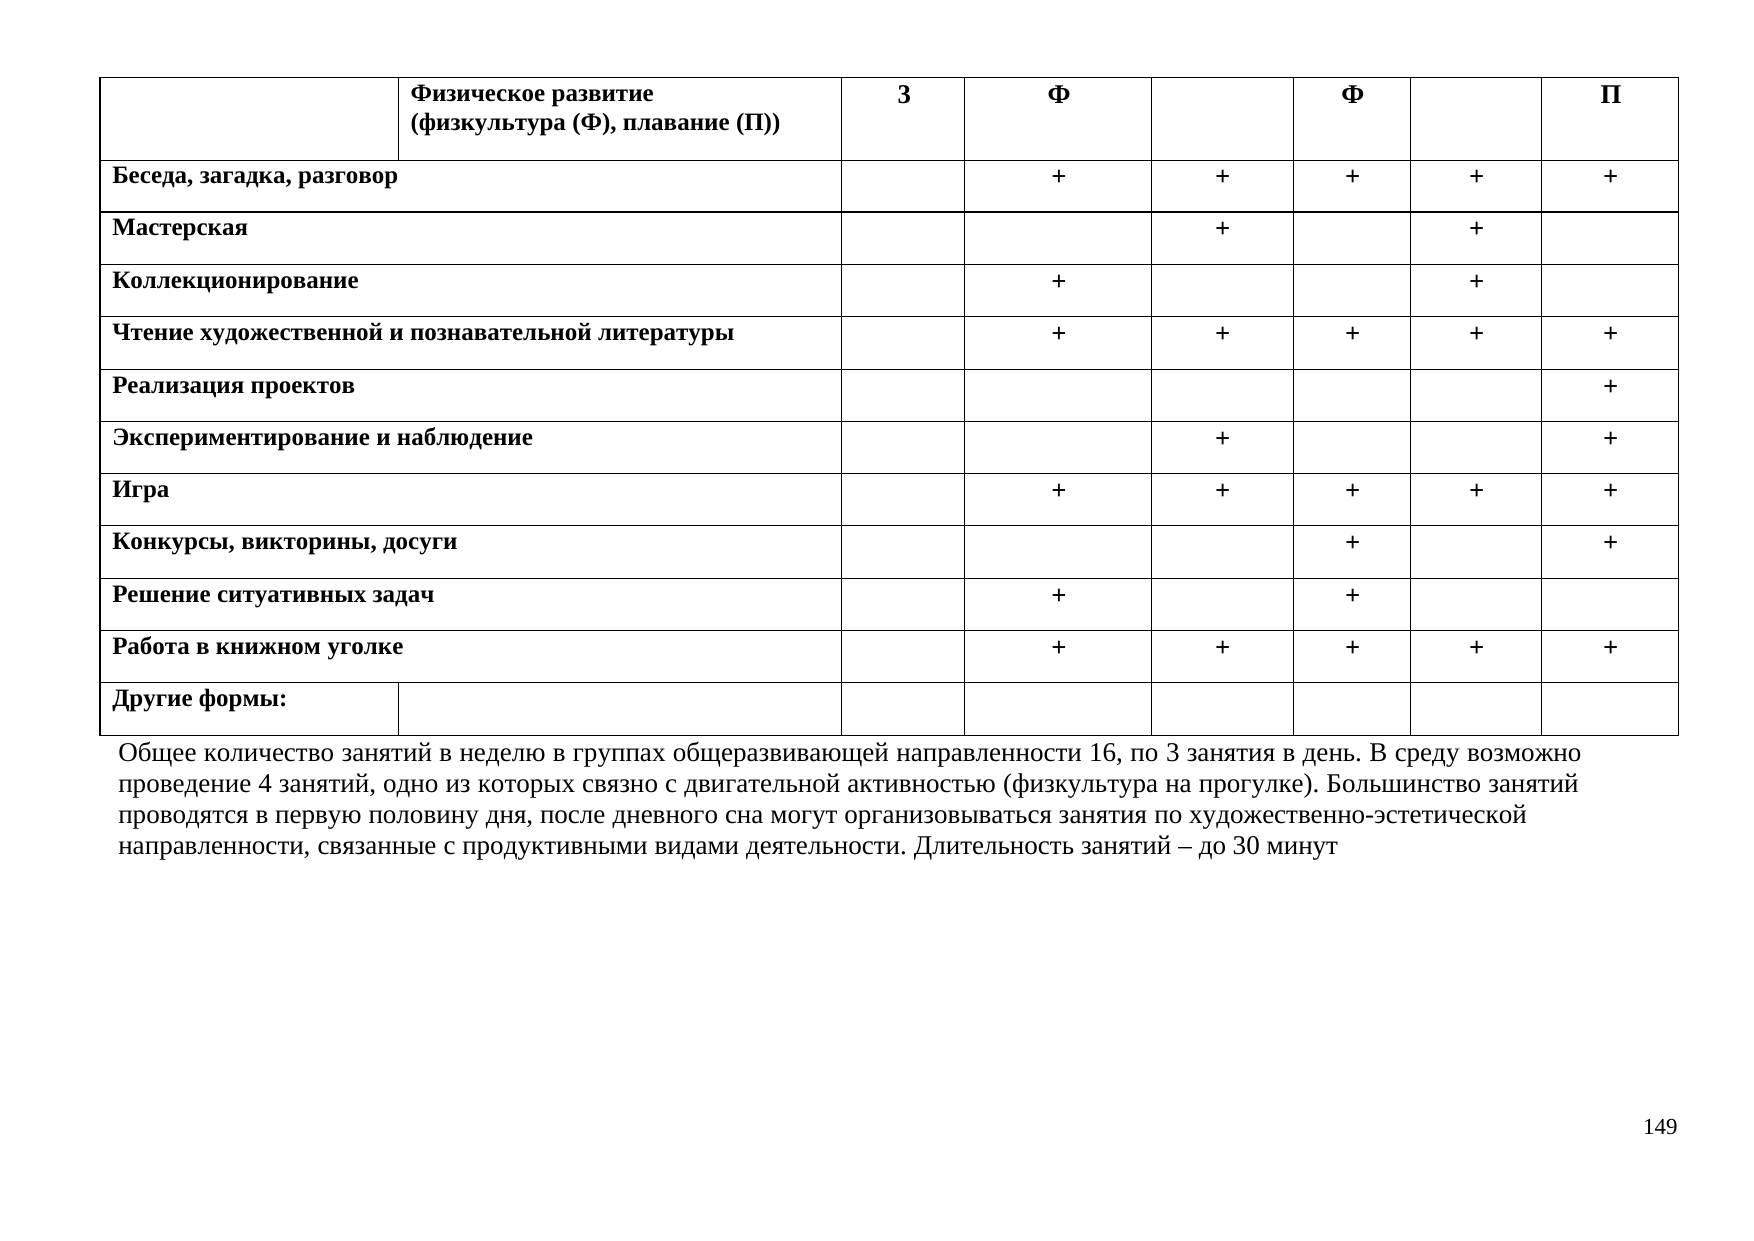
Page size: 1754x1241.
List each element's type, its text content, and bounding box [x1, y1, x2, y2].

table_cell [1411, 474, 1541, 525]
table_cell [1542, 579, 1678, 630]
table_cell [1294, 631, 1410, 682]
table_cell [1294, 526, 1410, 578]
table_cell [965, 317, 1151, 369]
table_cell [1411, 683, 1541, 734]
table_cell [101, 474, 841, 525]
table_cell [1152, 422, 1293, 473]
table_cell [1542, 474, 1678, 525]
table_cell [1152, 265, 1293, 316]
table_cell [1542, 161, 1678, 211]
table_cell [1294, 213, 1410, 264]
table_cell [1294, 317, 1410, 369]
text направленности, связанные с продуктивными видами деятельности. Длительность занятий – до 30 минут [118, 829, 1691, 860]
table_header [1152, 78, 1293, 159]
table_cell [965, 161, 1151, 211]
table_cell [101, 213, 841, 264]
text Общее количество занятий в неделю в группах общеразвивающей направленности 16, по 3 занятия в день. В среду возможно проведение 4 занятий, одно из которых связно с двигательной активностью (физкультура на прогулке). Большинство занятий проводятся в первую половину дня, после дневного сна могут организовываться занятия по художественно-эстетической [118, 736, 1581, 829]
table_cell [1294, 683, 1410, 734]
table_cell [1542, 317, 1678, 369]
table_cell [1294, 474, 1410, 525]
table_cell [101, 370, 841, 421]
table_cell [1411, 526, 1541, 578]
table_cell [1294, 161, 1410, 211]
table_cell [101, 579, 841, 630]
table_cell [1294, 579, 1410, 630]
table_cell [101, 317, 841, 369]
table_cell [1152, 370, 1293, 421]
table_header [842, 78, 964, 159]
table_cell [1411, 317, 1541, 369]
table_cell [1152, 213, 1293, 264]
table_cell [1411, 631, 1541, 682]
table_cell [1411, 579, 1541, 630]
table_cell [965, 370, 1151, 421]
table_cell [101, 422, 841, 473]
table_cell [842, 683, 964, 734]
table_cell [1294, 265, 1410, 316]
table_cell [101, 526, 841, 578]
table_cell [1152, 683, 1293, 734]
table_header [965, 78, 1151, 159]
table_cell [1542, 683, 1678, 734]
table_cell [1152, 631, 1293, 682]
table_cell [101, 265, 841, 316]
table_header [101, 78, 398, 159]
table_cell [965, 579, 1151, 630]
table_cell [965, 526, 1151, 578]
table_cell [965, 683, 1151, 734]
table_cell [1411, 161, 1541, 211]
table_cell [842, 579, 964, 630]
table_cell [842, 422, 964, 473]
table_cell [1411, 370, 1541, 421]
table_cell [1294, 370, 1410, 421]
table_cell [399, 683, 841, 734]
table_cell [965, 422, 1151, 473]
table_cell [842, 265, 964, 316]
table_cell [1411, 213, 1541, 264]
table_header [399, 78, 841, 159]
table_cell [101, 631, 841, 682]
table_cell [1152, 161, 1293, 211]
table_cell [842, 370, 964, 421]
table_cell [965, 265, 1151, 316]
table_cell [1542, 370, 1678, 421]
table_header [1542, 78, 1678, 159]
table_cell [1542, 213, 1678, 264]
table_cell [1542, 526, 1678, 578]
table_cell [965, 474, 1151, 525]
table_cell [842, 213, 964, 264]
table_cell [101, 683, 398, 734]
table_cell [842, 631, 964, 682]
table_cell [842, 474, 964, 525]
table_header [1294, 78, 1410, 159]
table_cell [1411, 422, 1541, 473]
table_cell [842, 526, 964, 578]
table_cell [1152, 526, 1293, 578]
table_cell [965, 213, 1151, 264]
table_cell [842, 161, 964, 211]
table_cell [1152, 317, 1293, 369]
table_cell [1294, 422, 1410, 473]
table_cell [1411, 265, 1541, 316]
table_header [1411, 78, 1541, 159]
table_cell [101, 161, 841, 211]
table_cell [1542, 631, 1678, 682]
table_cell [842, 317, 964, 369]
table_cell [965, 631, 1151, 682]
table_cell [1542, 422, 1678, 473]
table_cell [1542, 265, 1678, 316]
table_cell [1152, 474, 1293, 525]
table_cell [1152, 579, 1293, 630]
